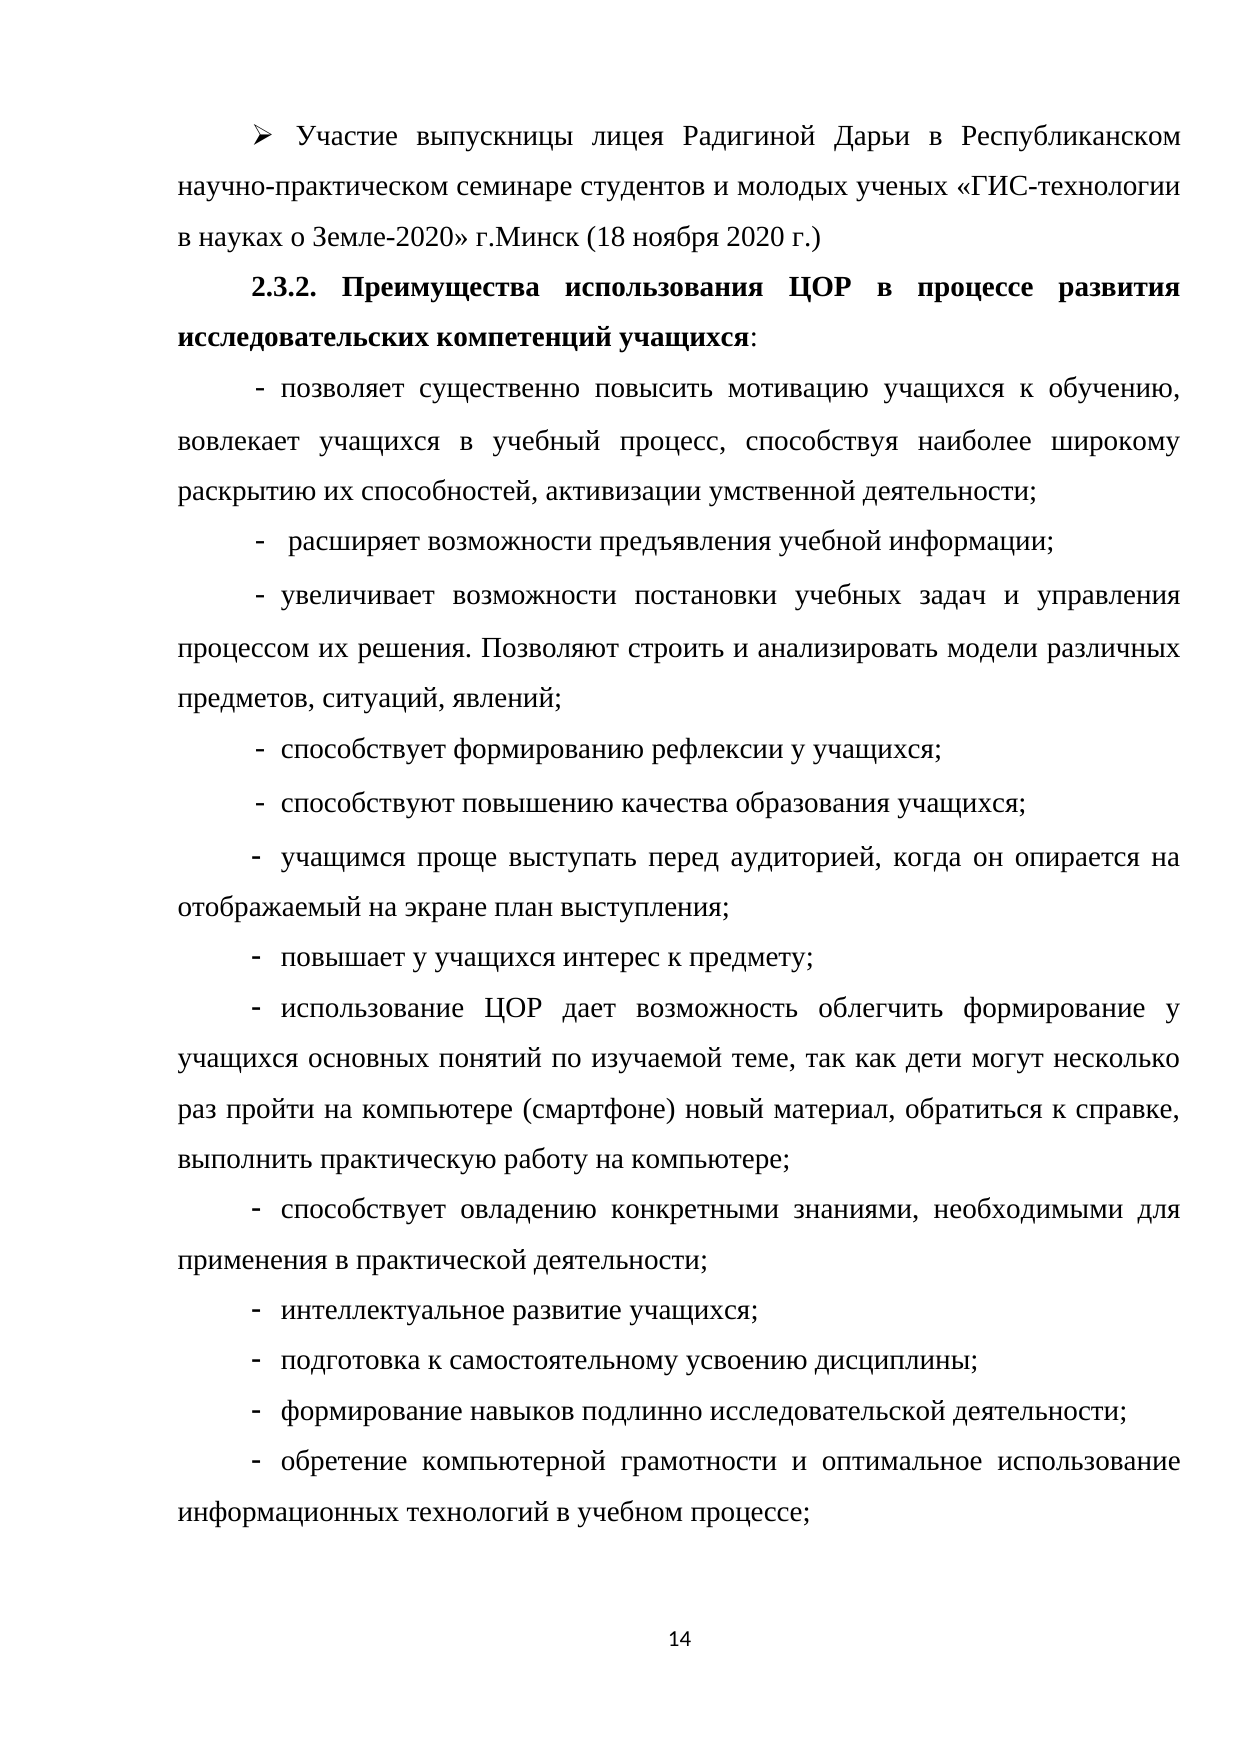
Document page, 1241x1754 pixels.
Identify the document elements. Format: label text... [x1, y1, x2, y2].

text 2.3.2. Преимущества использования ЦОР в процессе развития исследовательских компетенций учащихся: [177, 269, 1181, 353]
list использование ЦОР дает возможность облегчить формирование у учащихся основных понятий по изучаемой теме, так как дети могут несколько раз пройти на компьютере (смартфоне) новый материал, обратиться к справке, выполнить практическую работу на компьютере; [177, 990, 1181, 1174]
list интеллектуальное развитие учащихся; [177, 1292, 1181, 1326]
list увеличивает возможности постановки учебных задач и управления процессом их решения. Позволяют строить и анализировать модели различных предметов, ситуаций, явлений; [177, 577, 1181, 714]
list расширяет возможности предъявления учебной информации; [177, 523, 1181, 559]
list способствует овладению конкретными знаниями, необходимыми для применения в практической деятельности; [177, 1191, 1181, 1275]
list формирование навыков подлинно исследовательской деятельности; [177, 1393, 1181, 1427]
list учащимся проще выступать перед аудиторией, когда он опирается на отображаемый на экране план выступления; [177, 839, 1181, 923]
list способствуют повышению качества образования учащихся; [177, 785, 1181, 821]
list Участие выпускницы лицея Радигиной Дарьи в Республиканском научно-практическом семинаре студентов и молодых ученых «ГИС-технологии в науках о Земле-2020» г.Минск (18 ноября 2020 г.) [177, 118, 1181, 252]
list способствует формированию рефлексии у учащихся; [177, 731, 1181, 767]
list повышает у учащихся интерес к предмету; [177, 939, 1181, 973]
list обретение компьютерной грамотности и оптимальное использование информационных технологий в учебном процессе; [177, 1443, 1181, 1527]
list подготовка к самостоятельному усвоению дисциплины; [177, 1342, 1181, 1376]
list позволяет существенно повысить мотивацию учащихся к обучению, вовлекает учащихся в учебный процесс, способствуя наиболее широкому раскрытию их способностей, активизации умственной деятельности; [177, 370, 1181, 506]
